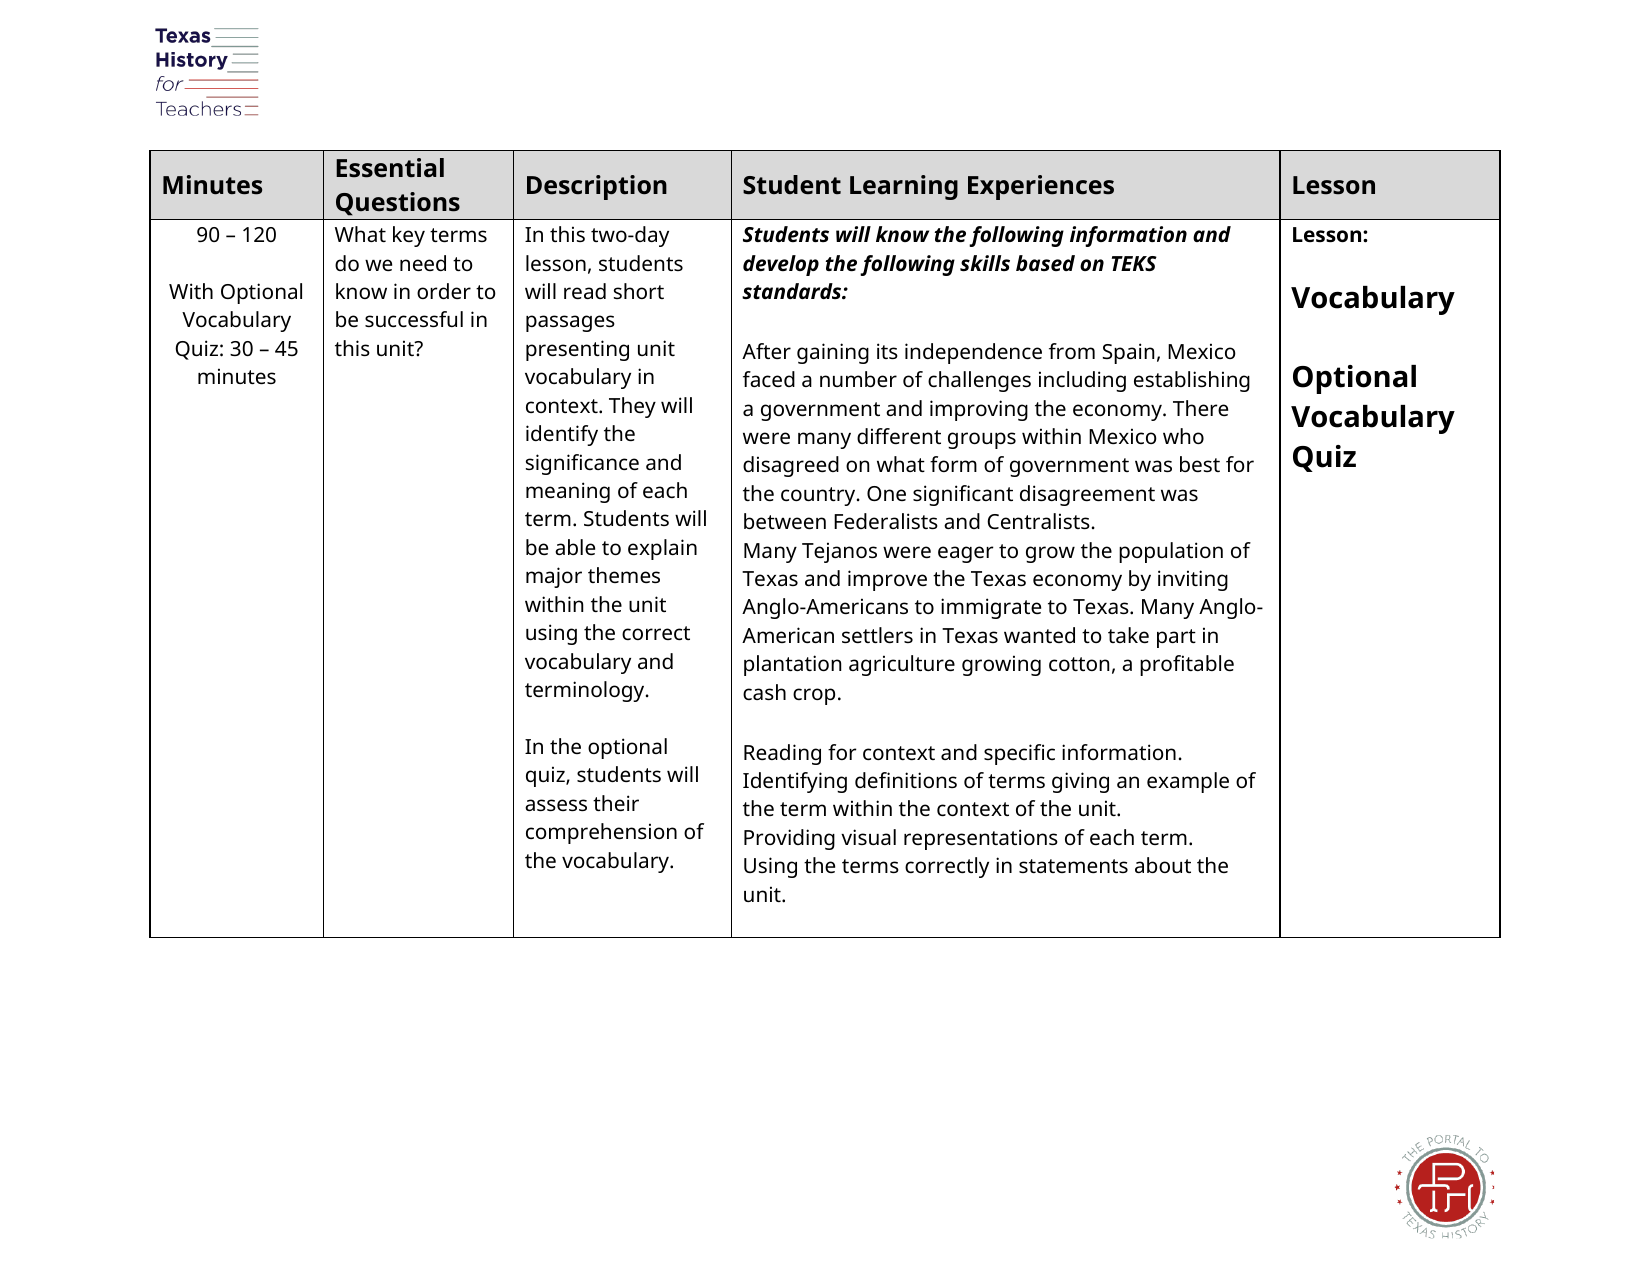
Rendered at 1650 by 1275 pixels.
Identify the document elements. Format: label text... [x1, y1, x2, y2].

table_cell What key terms do we need to know in order to be successful in this unit? [324, 220, 513, 937]
table_header Minutes [151, 151, 323, 219]
table_cell 90 – 120 With Optional Vocabulary Quiz: 30 – 45 minutes [151, 220, 323, 937]
table_header Description [514, 151, 731, 219]
table_cell Students will know the following information and develop the following skills based on TEKS standards: After gaining its independence from Spain, Mexico faced a number of challenges including establishing a government and improving the economy. There were many different groups within Mexico who disagreed on what form of government was best for the country. One significant disagreement was between Federalists and Centralists. Many Tejanos were eager to grow the population of Texas and improve the Texas economy by inviting Anglo-Americans to immigrate to Texas. Many Anglo-American settlers in Texas wanted to take part in plantation agriculture growing cotton, a profitable cash crop. Reading for context and specific information. Identifying definitions of terms giving an example of the term within the context of the unit. Providing visual representations of each term. Using the terms correctly in statements about the unit. [732, 220, 1279, 937]
picture [1394, 1134, 1495, 1238]
table_header Student Learning Experiences [732, 151, 1279, 219]
table_header Lesson [1281, 151, 1499, 219]
table_cell In this two-day lesson, students will read short passages presenting unit vocabulary in context. They will identify the significance and meaning of each term. Students will be able to explain major themes within the unit using the correct vocabulary and terminology. In the optional quiz, students will assess their comprehension of the vocabulary. [514, 220, 731, 937]
table_header Essential Questions [324, 151, 513, 219]
table_cell Lesson: Vocabulary Optional Vocabulary Quiz [1281, 220, 1499, 937]
